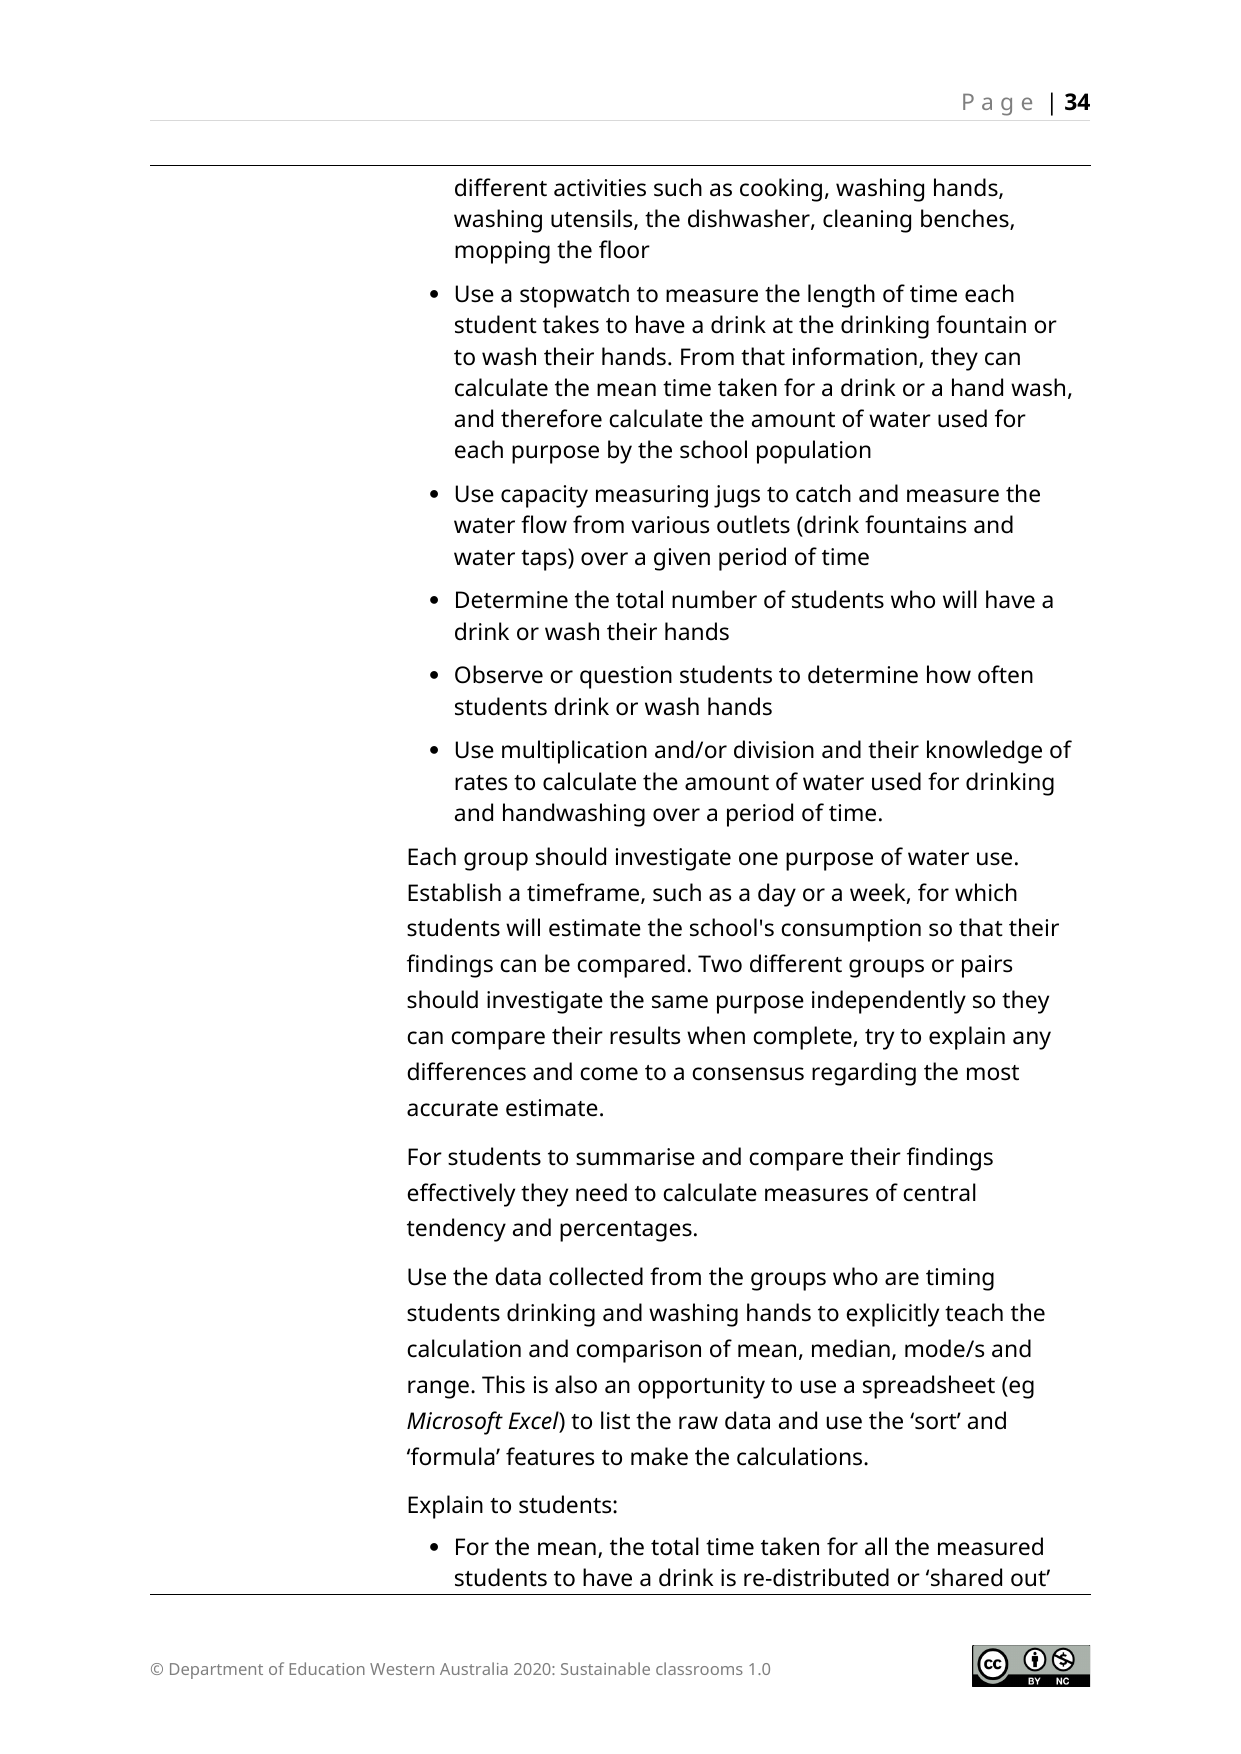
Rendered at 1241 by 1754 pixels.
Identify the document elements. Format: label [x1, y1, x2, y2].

table_cell [395, 166, 1091, 1594]
picture [972, 1645, 1091, 1687]
